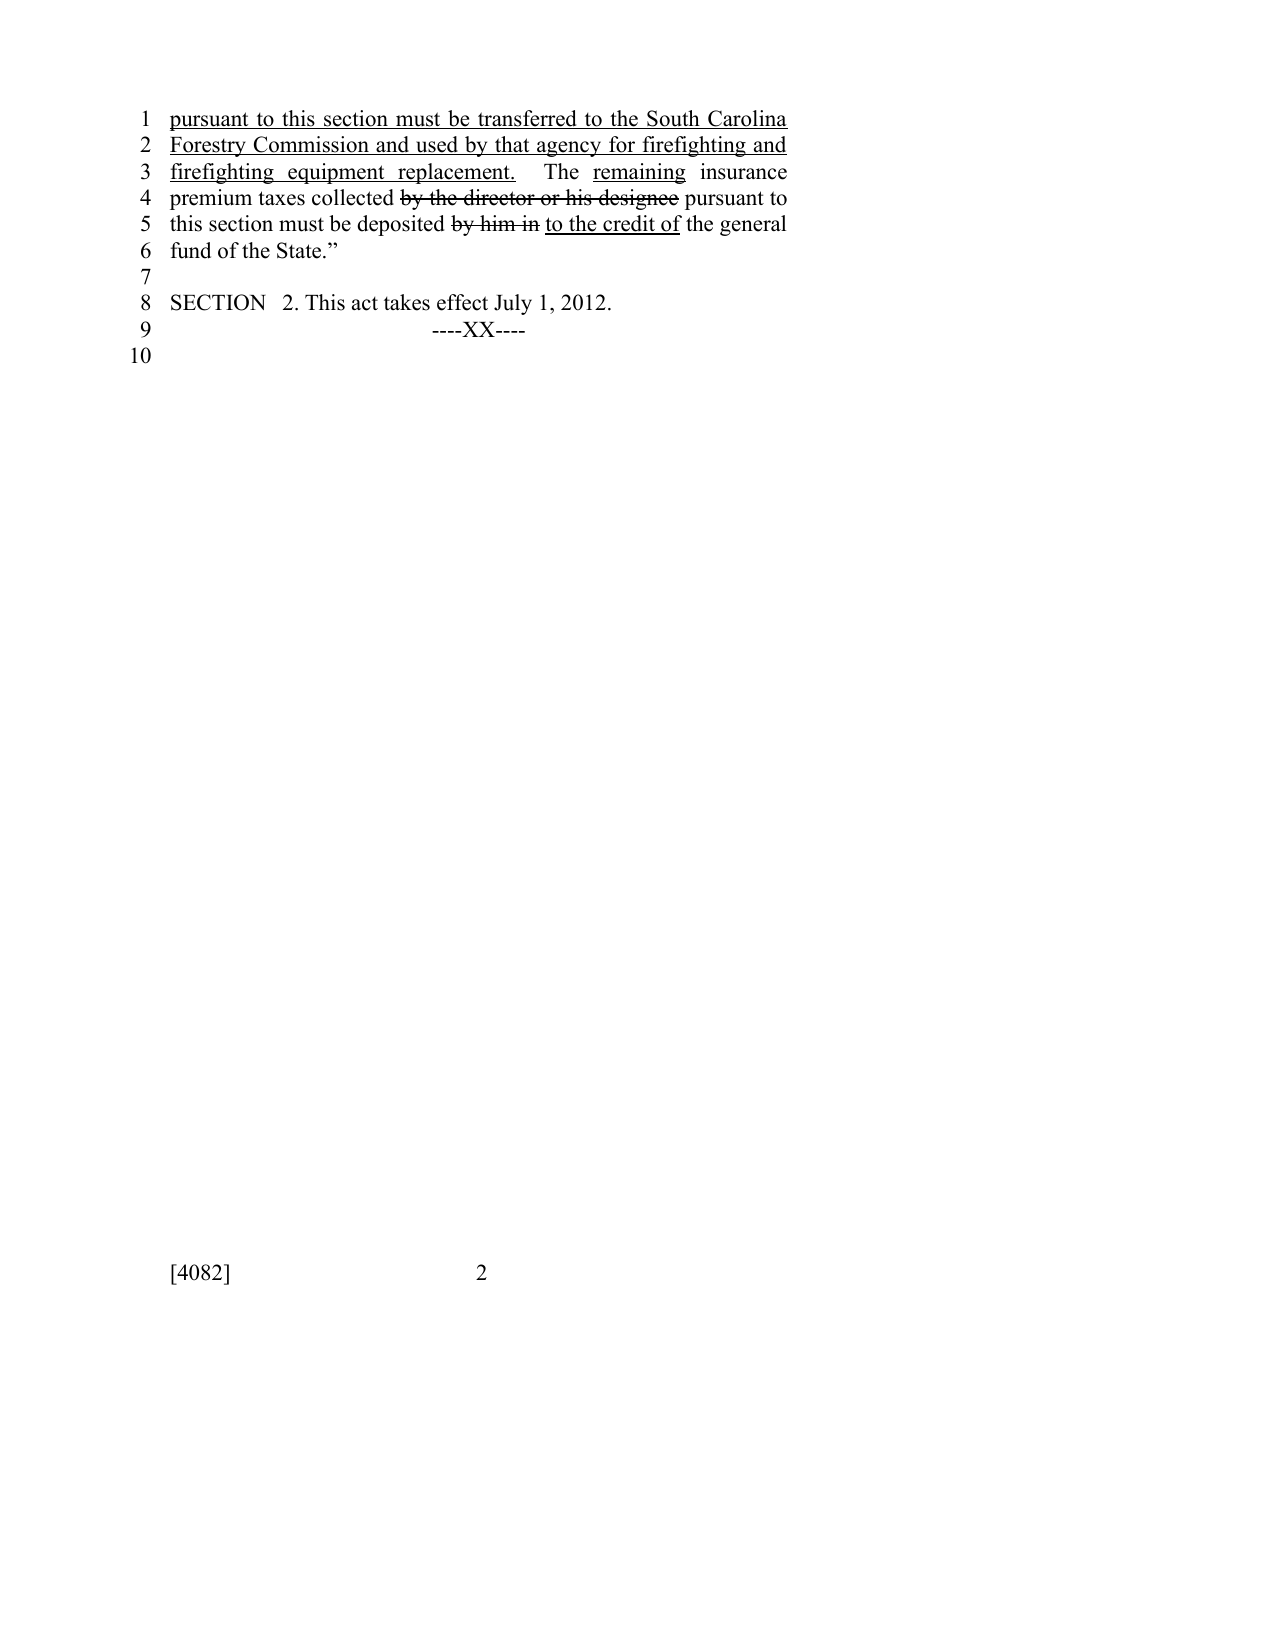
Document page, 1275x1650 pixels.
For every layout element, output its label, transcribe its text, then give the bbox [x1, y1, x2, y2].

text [169, 105, 787, 128]
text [169, 129, 787, 154]
text SECTION 2. This act takes effect July 1, 2012. [169, 289, 787, 316]
text ----XX---- [169, 316, 787, 342]
